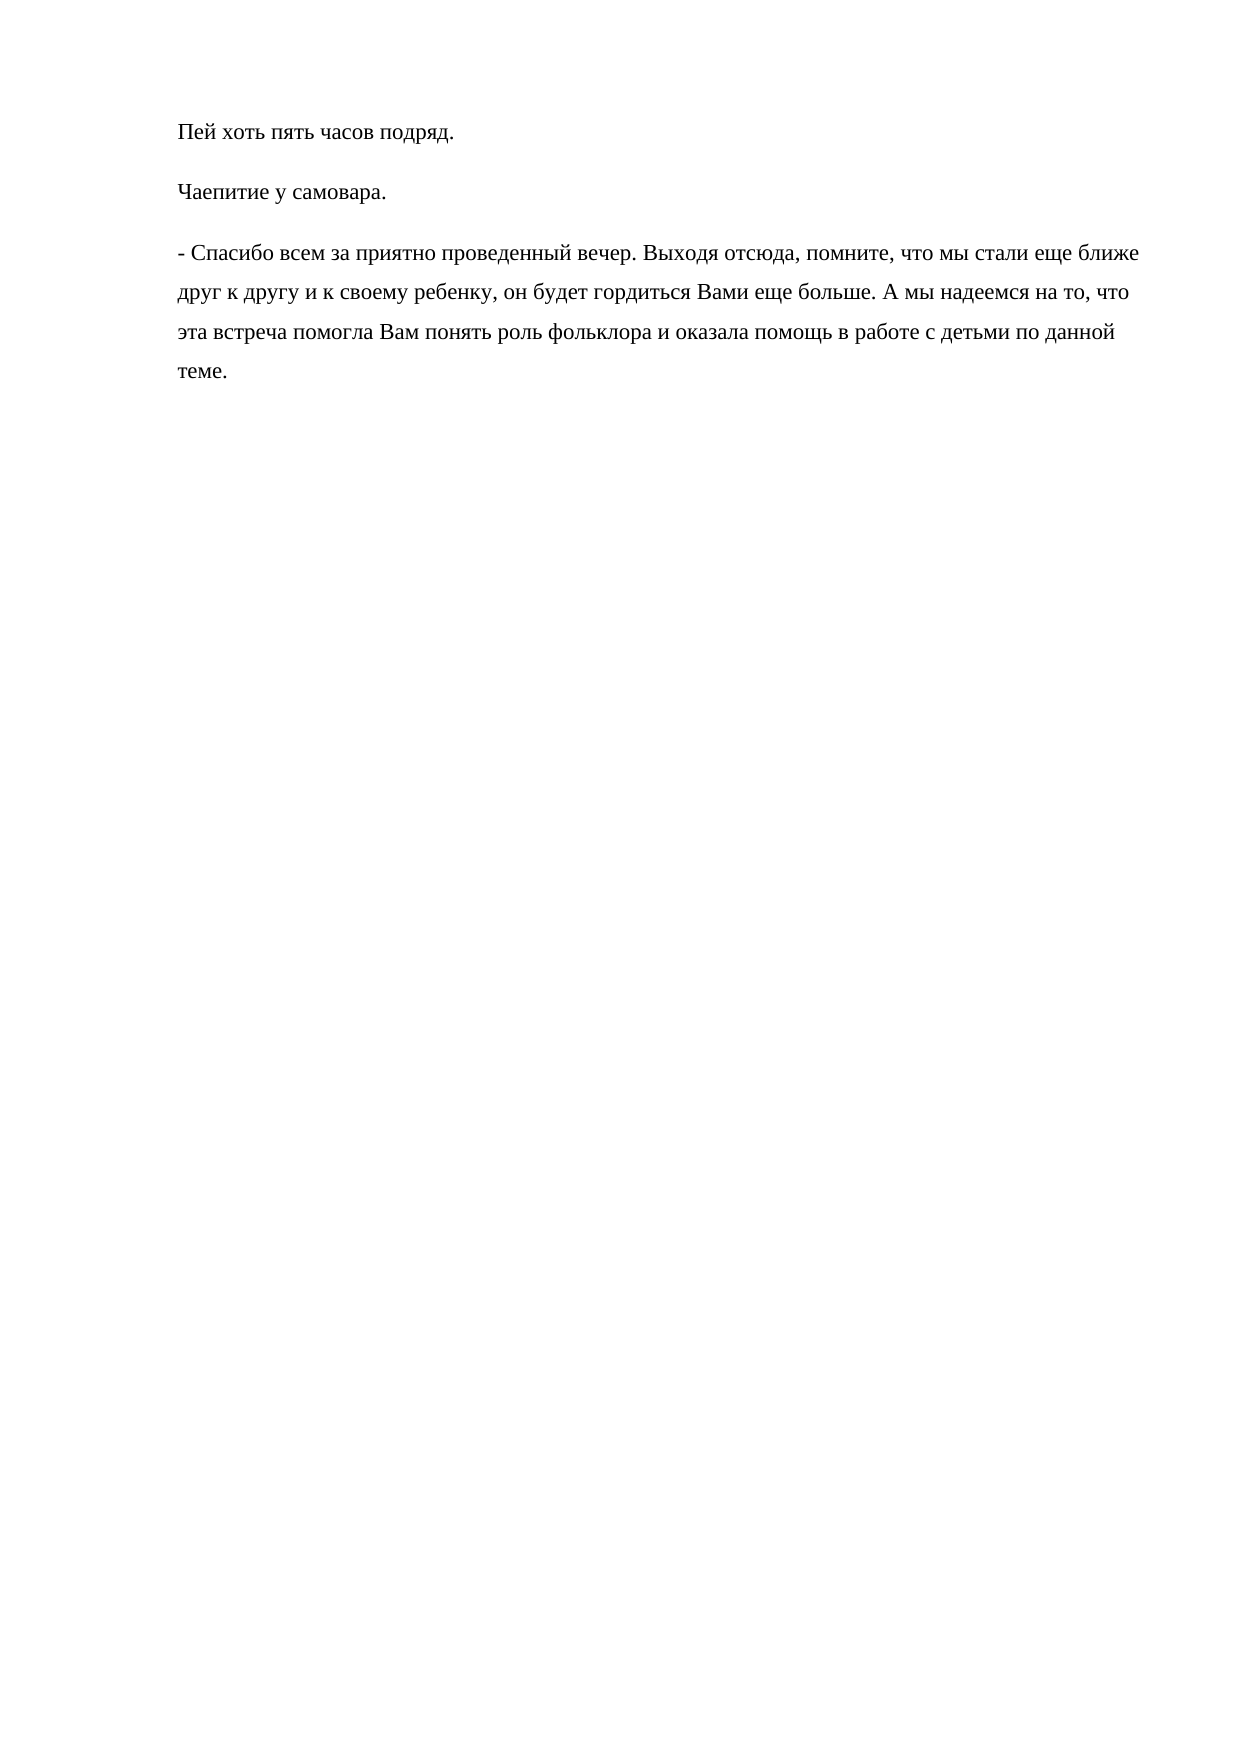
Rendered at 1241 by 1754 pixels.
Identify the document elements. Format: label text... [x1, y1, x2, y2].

text Чаепитие у самовара. [177, 178, 1152, 205]
text Пей хоть пять часов подряд. [177, 118, 1152, 144]
text - Спасибо всем за приятно проведенный вечер. Выходя отсюда, помните, что мы стали еще ближе друг к другу и к своему ребенку, он будет гордиться Вами еще больше. А мы надеемся на то, что эта встреча помогла Вам понять роль фольклора и оказала помощь в работе с детьми по данной теме. [177, 239, 1152, 383]
